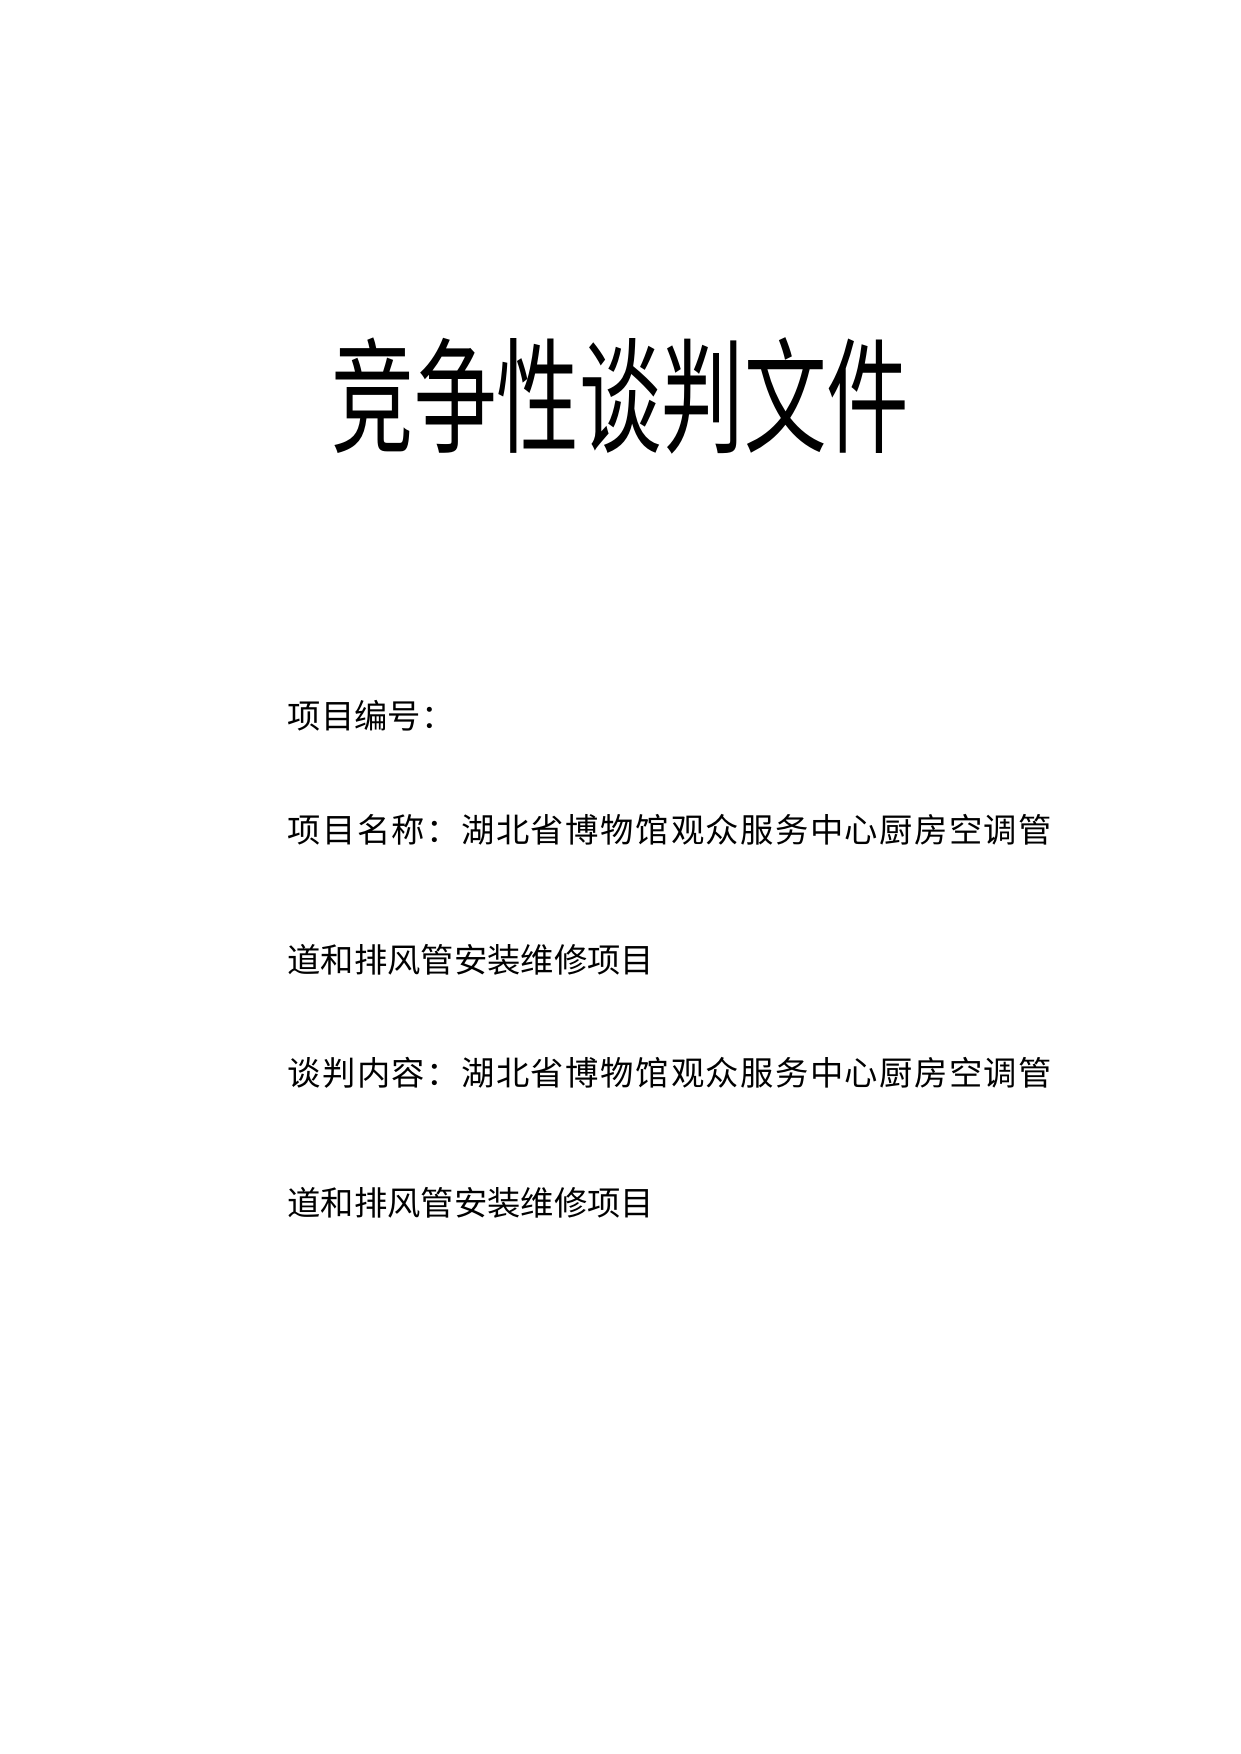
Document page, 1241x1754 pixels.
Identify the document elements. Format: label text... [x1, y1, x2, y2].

text 项目编号： [187, 682, 1053, 747]
text 项目名称：湖北省博物馆观众服务中心厨房空调管道和排风管安装维修项目 [287, 795, 1053, 990]
text 竞争性谈判文件 [187, 292, 1053, 487]
text 谈判内容：湖北省博物馆观众服务中心厨房空调管道和排风管安装维修项目 [287, 1038, 1053, 1233]
